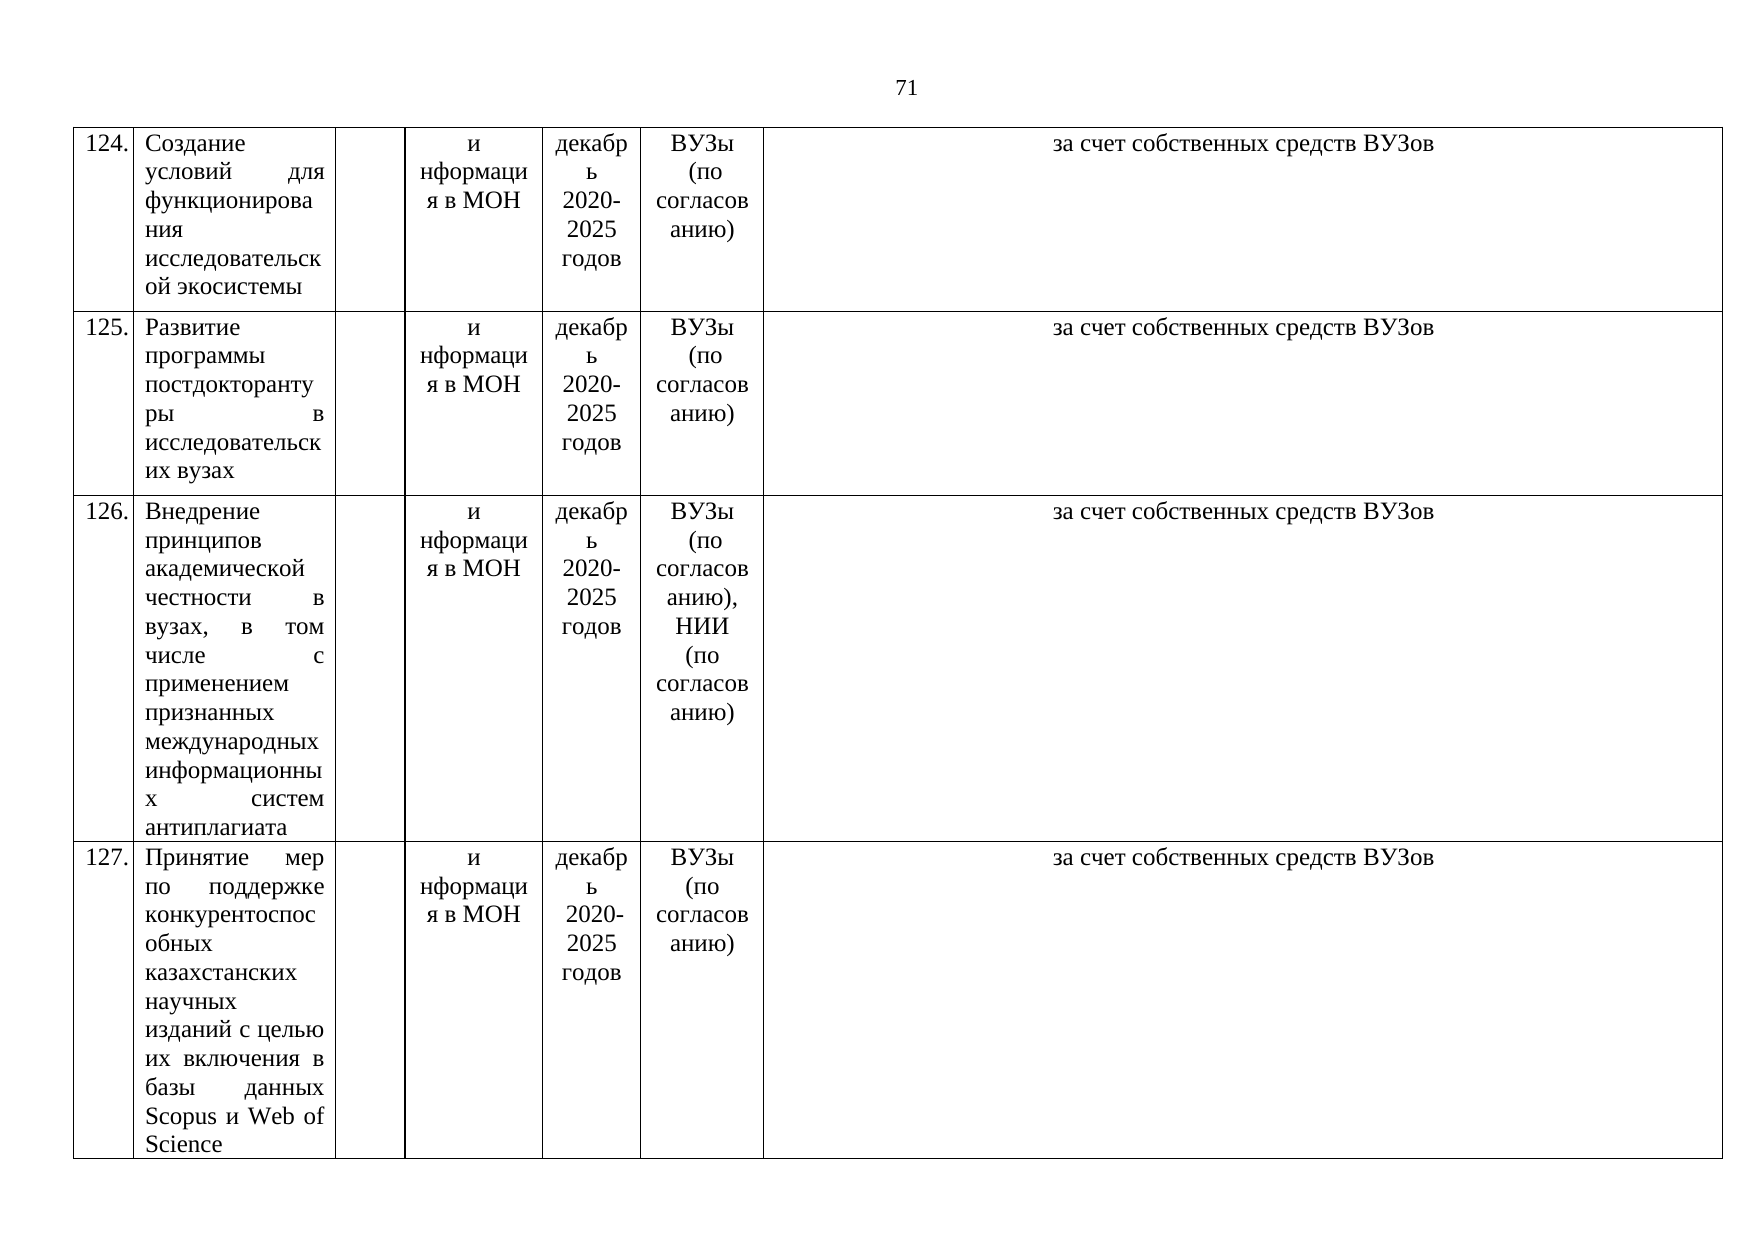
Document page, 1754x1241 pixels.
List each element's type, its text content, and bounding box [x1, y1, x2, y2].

table_cell информация в МОН [406, 842, 542, 1158]
table_cell за счет собственных средств ВУЗов [764, 496, 1722, 841]
table_cell ВУЗы (по согласованию), НИИ (по согласованию) [641, 496, 763, 841]
table_cell [336, 842, 404, 1158]
table_cell [74, 842, 133, 1158]
table_cell [336, 128, 404, 311]
table_cell информация в МОН [406, 312, 542, 495]
table_cell [336, 496, 404, 841]
table_cell ВУЗы (по согласованию) [641, 312, 763, 495]
table_cell [74, 496, 133, 841]
table_cell за счет собственных средств ВУЗов [764, 312, 1722, 495]
table_cell декабрь 2020-2025 годов [543, 128, 640, 311]
table_cell [336, 312, 404, 495]
table_cell декабрь 2020-2025 годов [543, 496, 640, 841]
table_cell декабрь 2020-2025 годов [543, 312, 640, 495]
table_cell ВУЗы (по согласованию) [641, 128, 763, 311]
table_cell за счет собственных средств ВУЗов [764, 128, 1722, 311]
table_cell Внедрение принципов академической честности в вузах, в том числе с применением признанных международных информационных систем антиплагиата [134, 496, 335, 841]
table_cell за счет собственных средств ВУЗов [764, 842, 1722, 1158]
table_cell [74, 128, 133, 311]
table_cell информация в МОН [406, 128, 542, 311]
table_cell Создание условий для функционирования исследовательской экосистемы [134, 128, 335, 311]
table_cell ВУЗы (по согласованию) [641, 842, 763, 1158]
table_cell [74, 312, 133, 495]
table_cell декабрь 2020-2025 годов [543, 842, 640, 1158]
table_cell Принятие мер по поддержке конкурентоспособных казахстанских научных изданий с целью их включения в базы данных Scopus и Web of Science [134, 842, 335, 1158]
table_cell информация в МОН [406, 496, 542, 841]
table_cell Развитие программы постдокторантуры в исследовательских вузах [134, 312, 335, 495]
